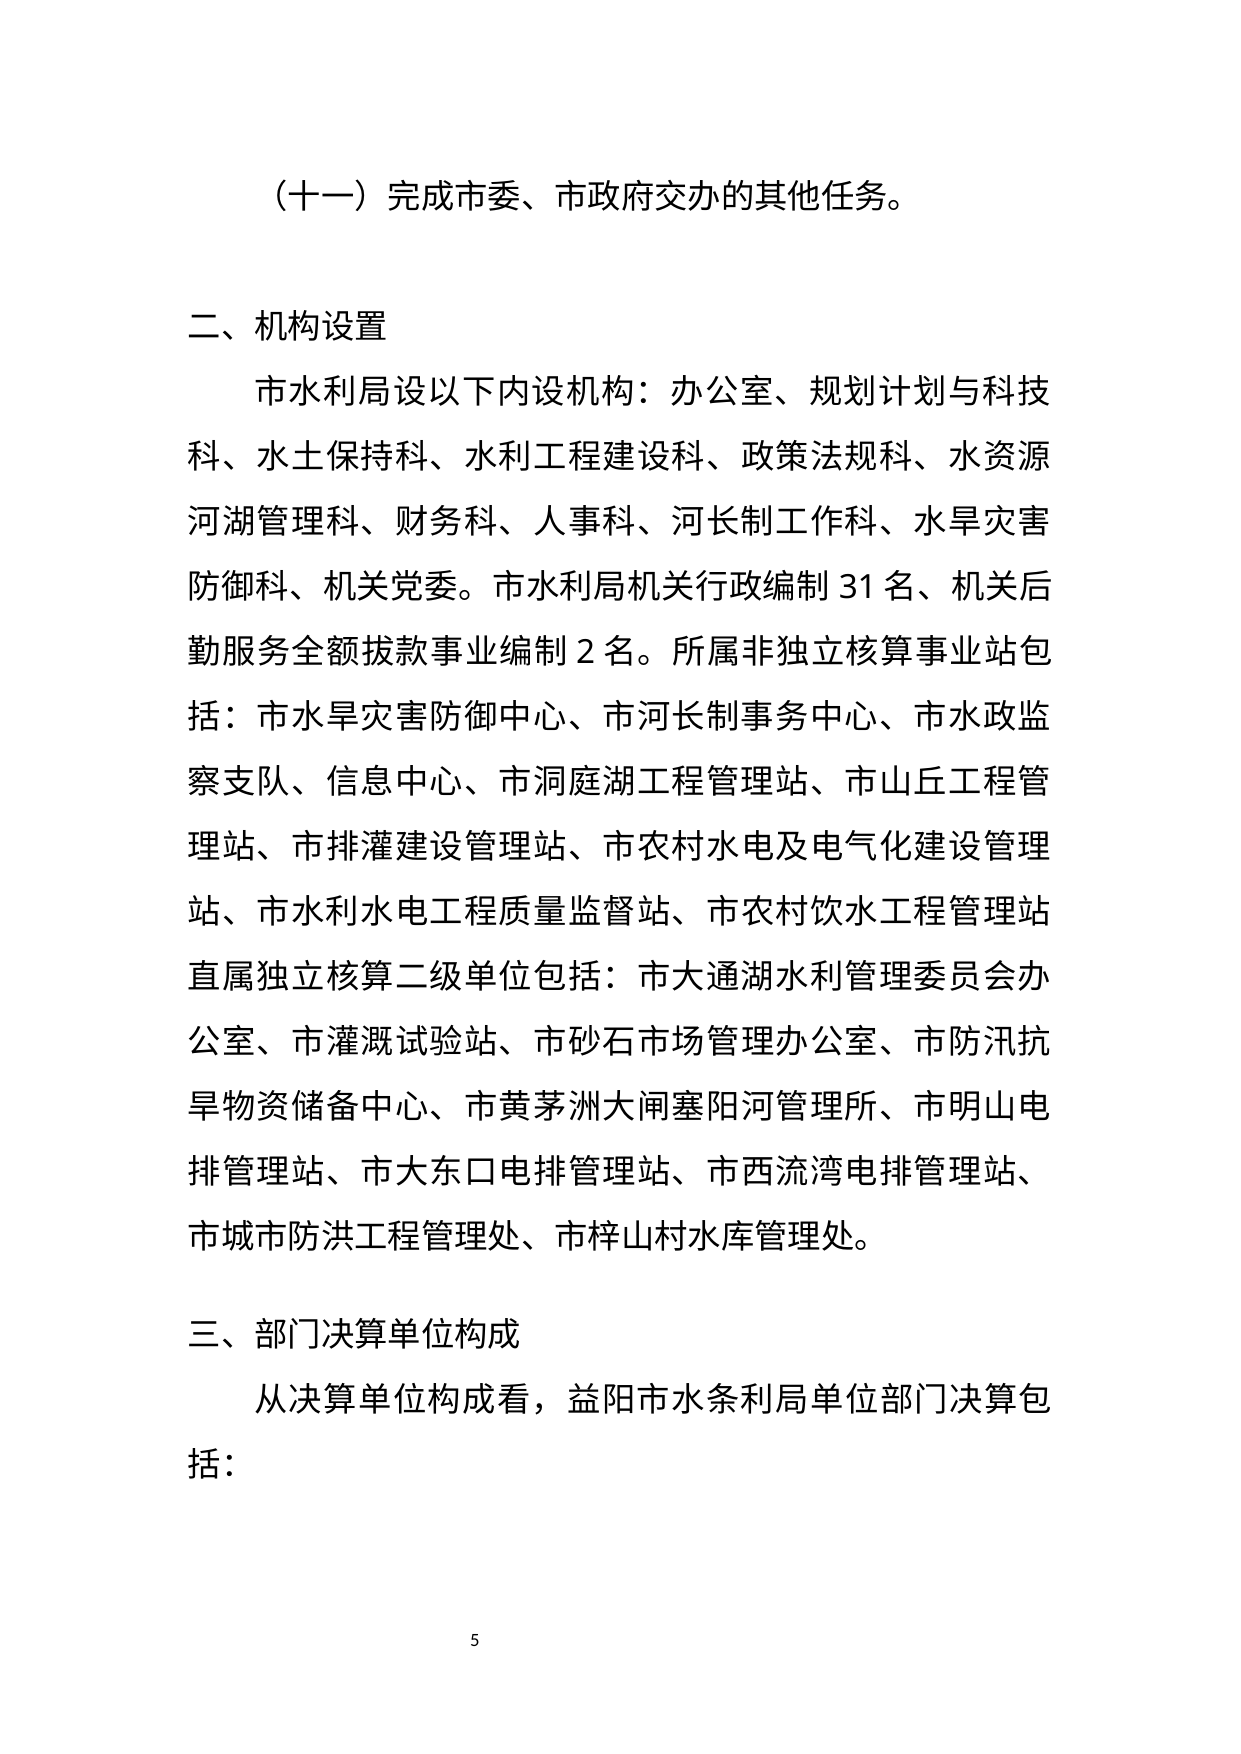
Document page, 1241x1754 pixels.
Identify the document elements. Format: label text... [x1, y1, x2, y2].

text 二、机构设置 [187, 292, 1053, 357]
list 完成市委、市政府交办的其他任务。 [187, 162, 1053, 227]
text 三、部门决算单位构成 [187, 1299, 1053, 1364]
text 市水利局设以下内设机构：办公室、规划计划与科技科、水土保持科、水利工程建设科、政策法规科、水资源河湖管理科、财务科、人事科、河长制工作科、水旱灾害防御科、机关党委。市水利局机关行政编制31名、机关后勤服务全额拔款事业编制2名。所属非独立核算事业站包括：市水旱灾害防御中心、市河长制事务中心、市水政监察支队、信息中心、市洞庭湖工程管理站、市山丘工程管理站、市排灌建设管理站、市农村水电及电气化建设管理站、市水利水电工程质量监督站、市农村饮水工程管理站。直属独立核算二级单位包括：市大通湖水利管理委员会办公室、市灌溉试验站、市砂石市场管理办公室、市防汛抗旱物资储备中心、市黄茅洲大闸塞阳河管理所、市明山电排管理站、市大东口电排管理站、市西流湾电排管理站、市城市防洪工程管理处、市梓山村水库管理处。 [187, 357, 1053, 1267]
text 从决算单位构成看，益阳市水条利局单位部门决算包括： [187, 1364, 1053, 1494]
